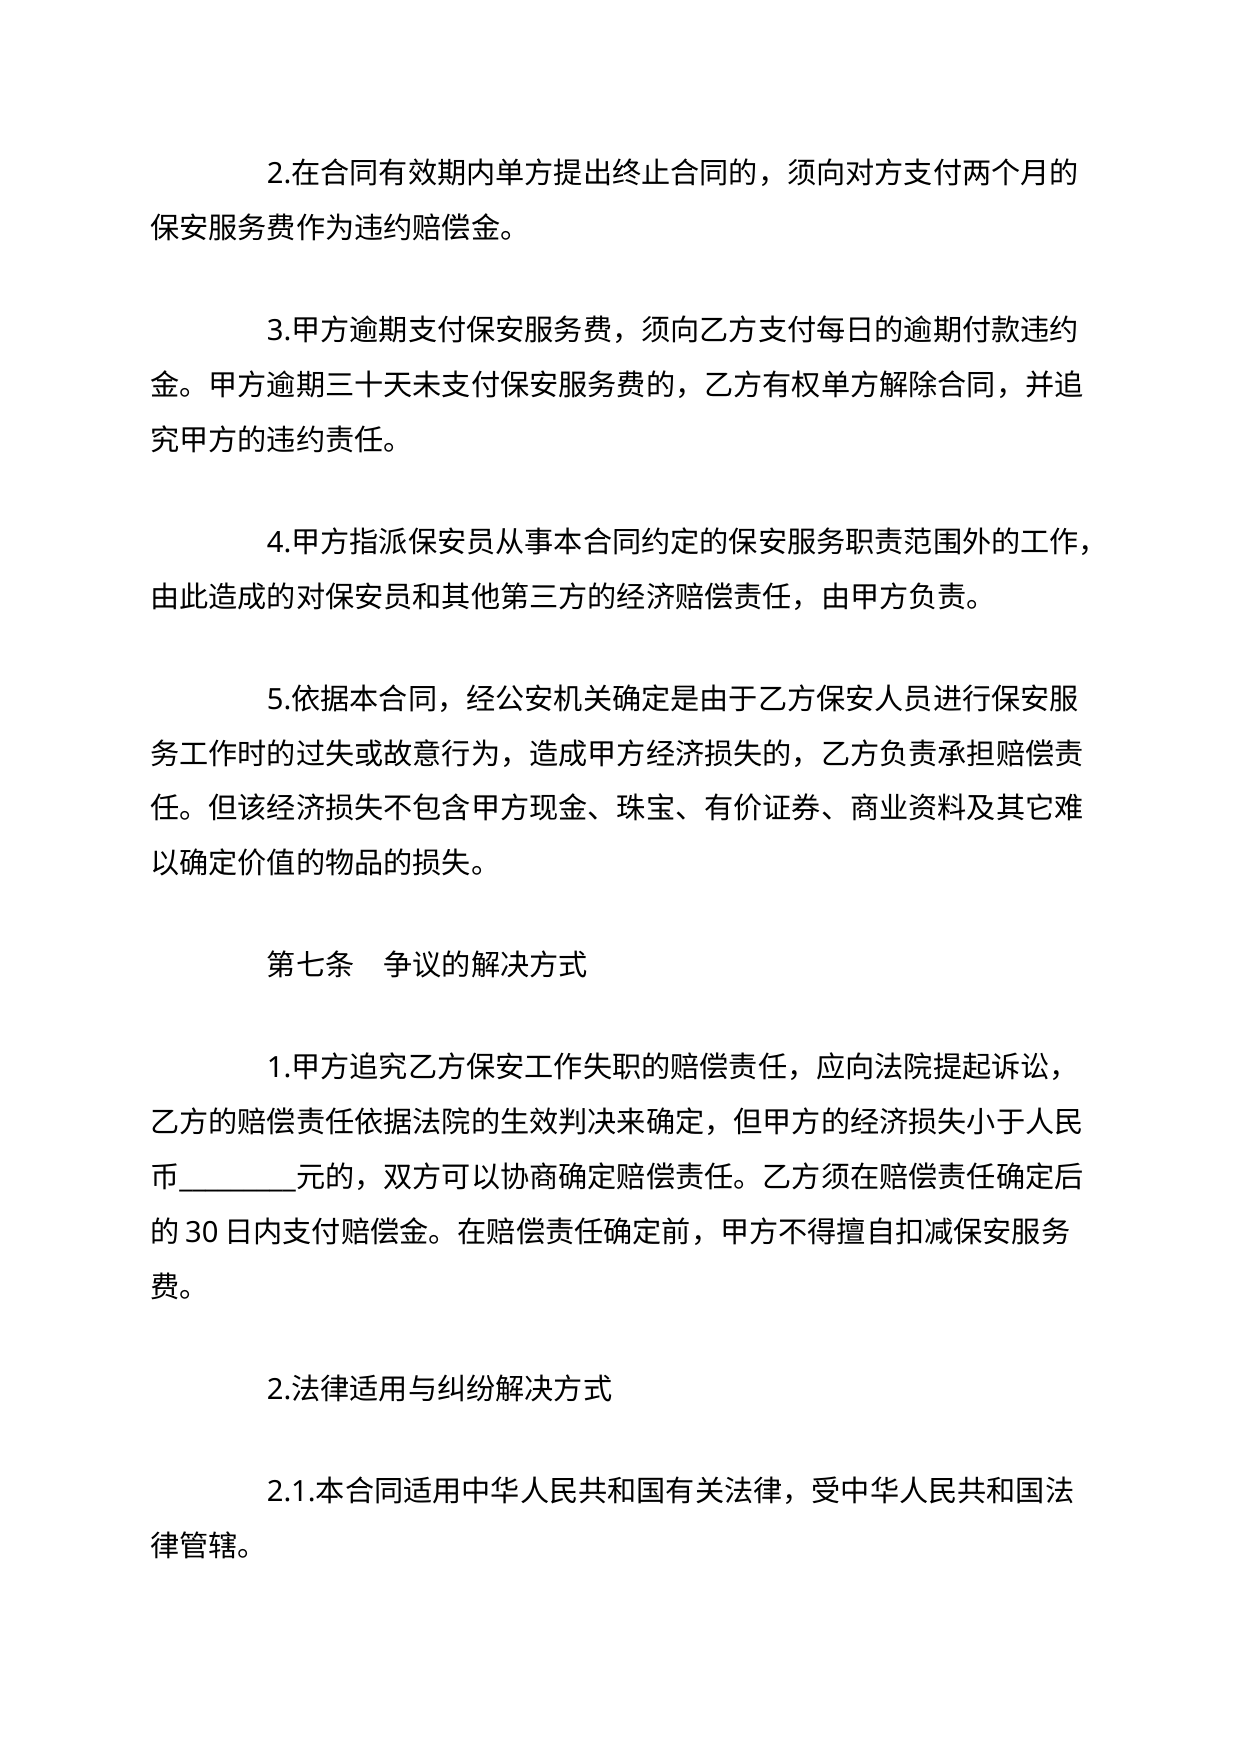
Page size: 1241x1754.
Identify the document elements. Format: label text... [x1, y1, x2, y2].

text 3.甲方逾期支付保安服务费，须向乙方支付每日的逾期付款违约金。甲方逾期三十天未支付保安服务费的，乙方有权单方解除合同，并追究甲方的违约责任。 [150, 307, 1090, 459]
text 2.在合同有效期内单方提出终止合同的，须向对方支付两个月的保安服务费作为违约赔偿金。 [150, 150, 1090, 247]
text 1.甲方追究乙方保安工作失职的赔偿责任，应向法院提起诉讼，乙方的赔偿责任依据法院的生效判决来确定，但甲方的经济损失小于人民币_________元的，双方可以协商确定赔偿责任。乙方须在赔偿责任确定后的30日内支付赔偿金。在赔偿责任确定前，甲方不得擅自扣减保安服务费。 [150, 1043, 1090, 1306]
text 2.法律适用与纠纷解决方式 [150, 1365, 1090, 1408]
text 第七条 争议的解决方式 [150, 942, 1090, 984]
text 2.1.本合同适用中华人民共和国有关法律，受中华人民共和国法律管辖。 [150, 1467, 1090, 1564]
text 4.甲方指派保安员从事本合同约定的保安服务职责范围外的工作，由此造成的对保安员和其他第三方的经济赔偿责任，由甲方负责。 [150, 518, 1090, 616]
text 5.依据本合同，经公安机关确定是由于乙方保安人员进行保安服务工作时的过失或故意行为，造成甲方经济损失的，乙方负责承担赔偿责任。但该经济损失不包含甲方现金、珠宝、有价证券、商业资料及其它难以确定价值的物品的损失。 [150, 675, 1090, 882]
